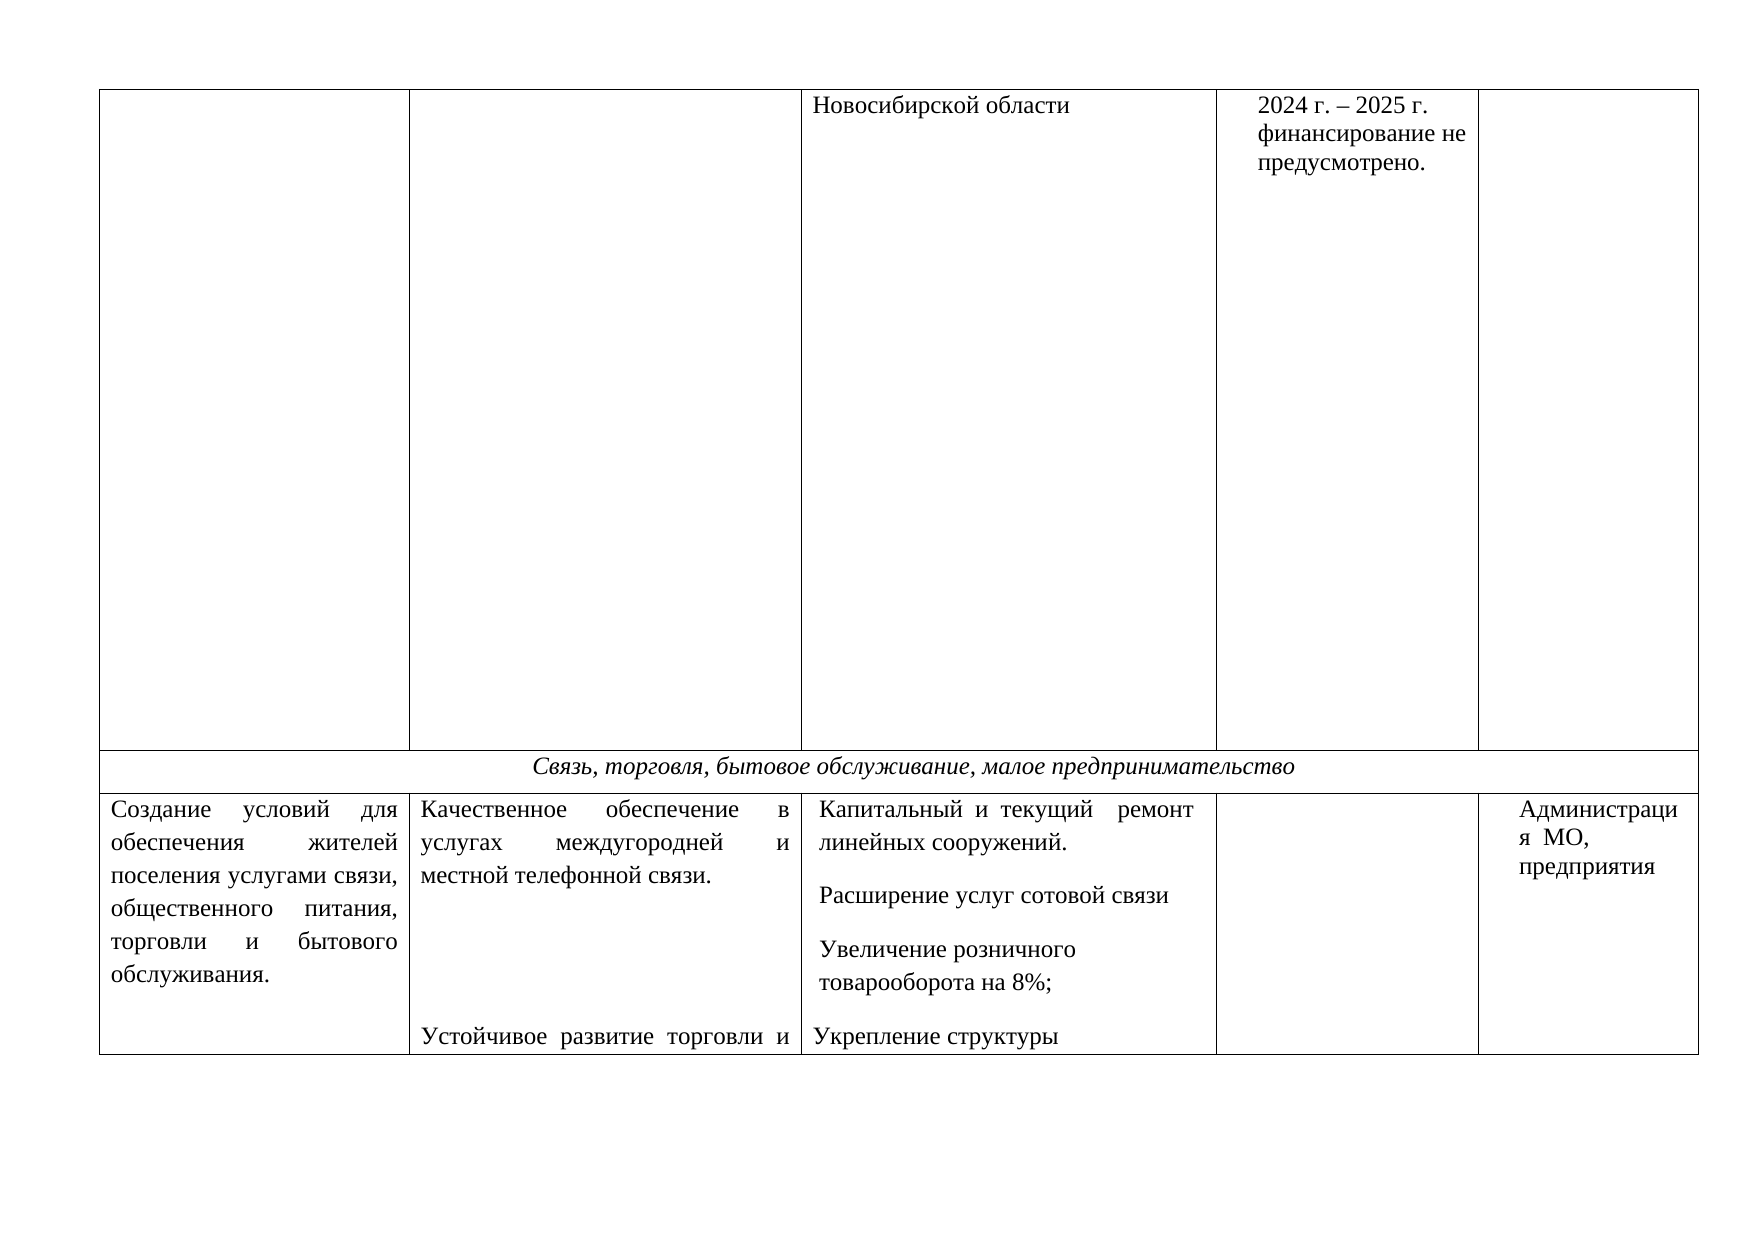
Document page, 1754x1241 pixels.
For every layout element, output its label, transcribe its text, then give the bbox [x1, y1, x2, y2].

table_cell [802, 794, 1216, 1054]
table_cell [802, 90, 1216, 750]
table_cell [1479, 794, 1698, 1054]
table_cell Связь, торговля, бытовое обслуживание, малое предпринимательство [100, 751, 1698, 793]
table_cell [100, 90, 409, 750]
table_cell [410, 794, 801, 1054]
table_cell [1217, 794, 1478, 1054]
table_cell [410, 90, 801, 750]
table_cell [1479, 90, 1698, 750]
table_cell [1217, 90, 1478, 750]
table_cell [100, 794, 409, 1054]
